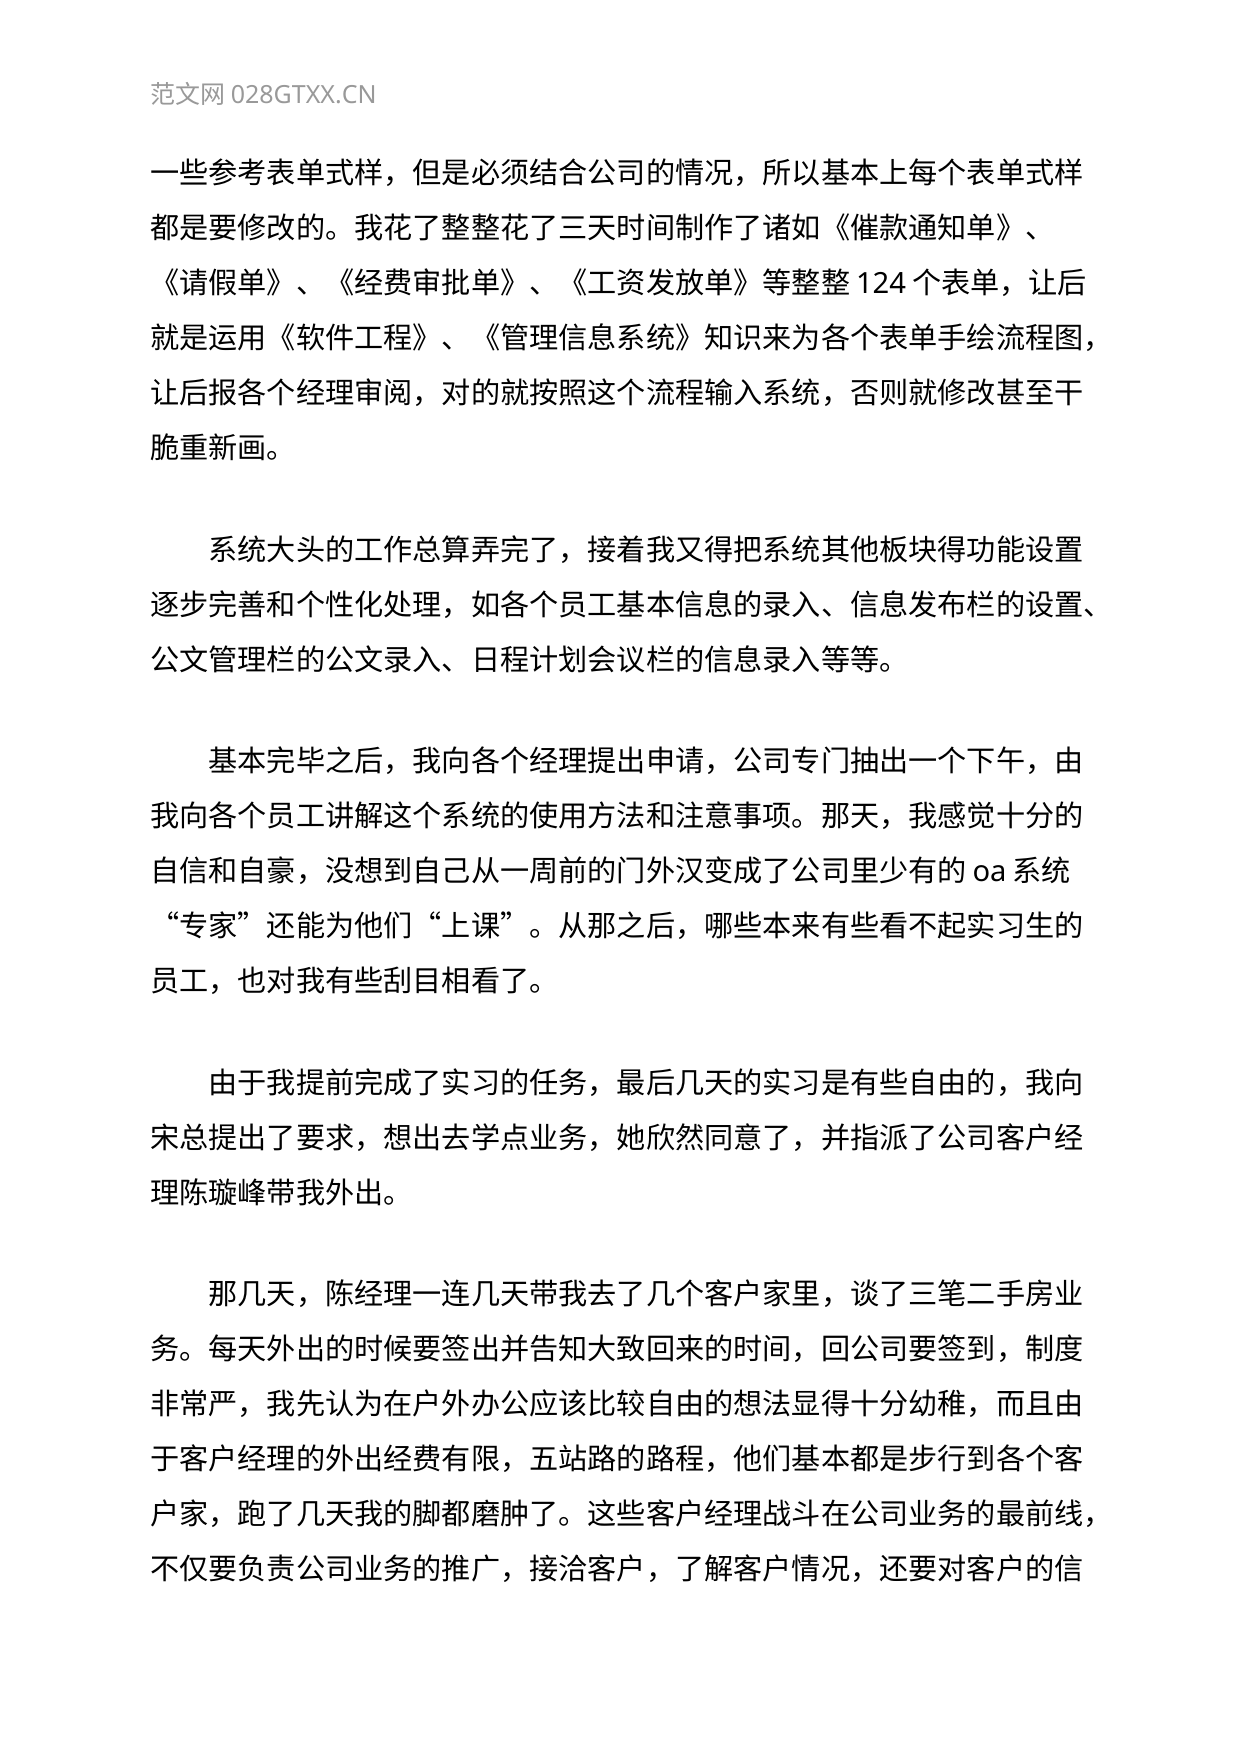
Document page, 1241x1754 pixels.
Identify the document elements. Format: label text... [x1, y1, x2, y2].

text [150, 1271, 1090, 1588]
text 由于我提前完成了实习的任务，最后几天的实习是有些自由的，我向宋总提出了要求，想出去学点业务，她欣然同意了，并指派了公司客户经理陈璇峰带我外出。 [150, 1059, 1090, 1211]
text 基本完毕之后，我向各个经理提出申请，公司专门抽出一个下午，由我向各个员工讲解这个系统的使用方法和注意事项。那天，我感觉十分的自信和自豪，没想到自己从一周前的门外汉变成了公司里少有的oa系统“专家”还能为他们“上课”。从那之后，哪些本来有些看不起实习生的员工，也对我有些刮目相看了。 [150, 738, 1090, 1000]
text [150, 150, 1090, 467]
text 系统大头的工作总算弄完了，接着我又得把系统其他板块得功能设置逐步完善和个性化处理，如各个员工基本信息的录入、信息发布栏的设置、公文管理栏的公文录入、日程计划会议栏的信息录入等等。 [150, 526, 1090, 678]
